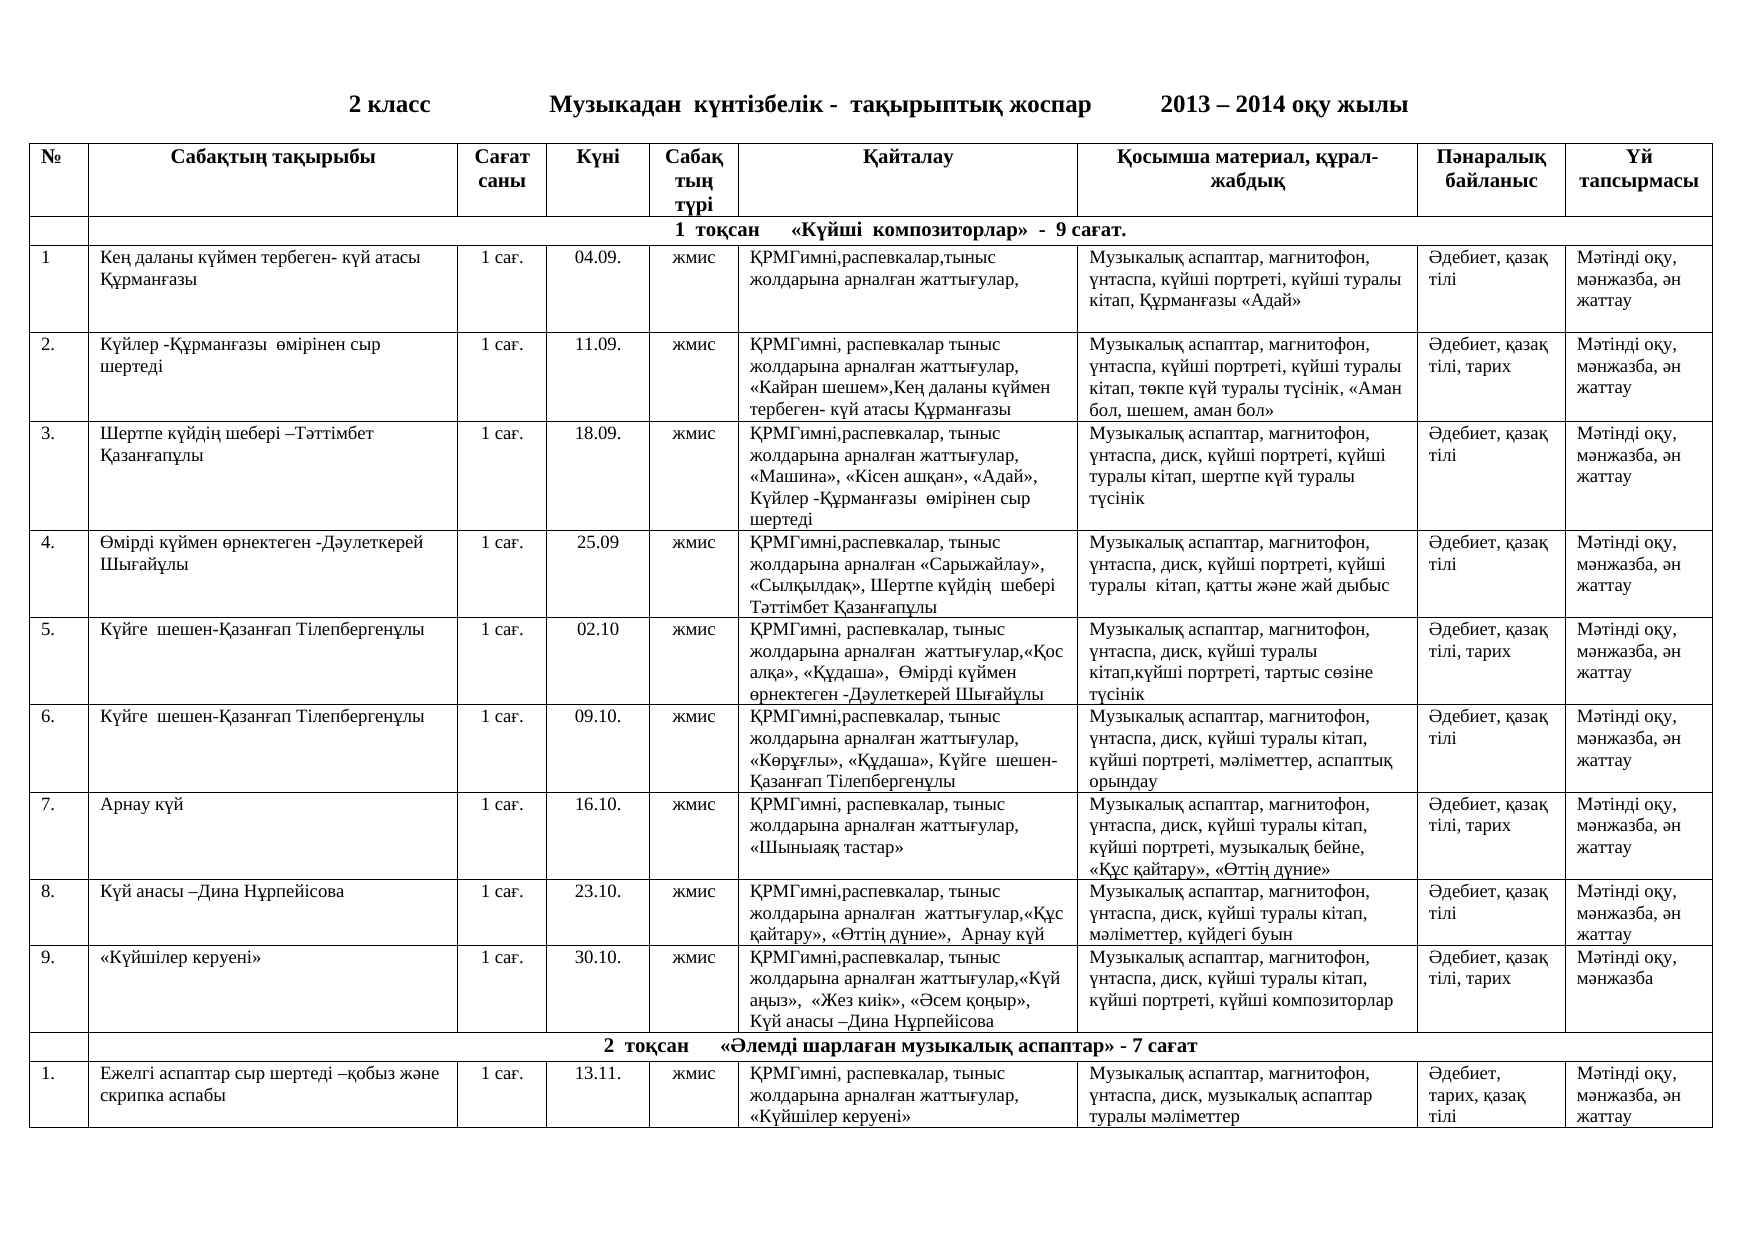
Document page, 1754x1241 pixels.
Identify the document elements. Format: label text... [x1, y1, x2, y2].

table_cell жмис [650, 793, 738, 879]
table_cell Мәтінді оқу, мәнжазба, ән жаттау [1566, 246, 1712, 332]
table_cell Музыкалық аспаптар, магнитофон, үнтаспа, диск, күйші туралы кітап, күйші портреті, музыкалық бейне, «Құс қайтару», «Өттің дүние» [1078, 793, 1417, 879]
table_cell Музыкалық аспаптар, магнитофон, үнтаспа, диск, күйші туралы кітап, күйші портреті, мәліметтер, аспаптық орындау [1078, 705, 1417, 792]
table_cell ҚРМГимні,распевкалар, тыныс жолдарына арналған жаттығулар, «Көрұғлы», «Құдаша», Күйге шешен-Қазанғап Тілепбергенұлы [739, 705, 1077, 792]
table_header Үй тапсырмасы [1566, 144, 1712, 216]
table_cell Мәтінді оқу, мәнжазба, ән жаттау [1566, 422, 1712, 530]
table_cell 4. [30, 531, 88, 617]
table_cell 13.11. [547, 1062, 649, 1127]
table_cell жмис [650, 880, 738, 945]
table_cell Мәтінді оқу, мәнжазба, ән жаттау [1566, 618, 1712, 704]
table_cell Мәтінді оқу, мәнжазба, ән жаттау [1566, 705, 1712, 792]
table_cell Күйлер -Құрманғазы өмірінен сыр шертеді [89, 333, 457, 421]
table_cell жмис [650, 246, 738, 332]
table_cell Мәтінді оқу, мәнжазба [1566, 946, 1712, 1032]
table_cell жмис [650, 618, 738, 704]
table_cell Күйге шешен-Қазанғап Тілепбергенұлы [89, 705, 457, 792]
table_cell Мәтінді оқу, мәнжазба, ән жаттау [1566, 531, 1712, 617]
table_header Сабақтың түрі [650, 144, 738, 216]
table_header Күні [547, 144, 649, 216]
table_cell жмис [650, 946, 738, 1032]
table_cell 02.10 [547, 618, 649, 704]
table_cell [30, 1033, 88, 1061]
table_cell 8. [30, 880, 88, 945]
table_cell ҚРМГимні,распевкалар, тыныс жолдарына арналған «Сарыжайлау», «Сылқылдақ», Шертпе күйдің шебері Тәттімбет Қазанғапұлы [739, 531, 1077, 617]
table_cell Музыкалық аспаптар, магнитофон, үнтаспа, диск, күйші портреті, күйші туралы кітап, қатты және жай дыбыс [1078, 531, 1417, 617]
table_cell Ежелгі аспаптар сыр шертеді –қобыз және скрипка аспабы [89, 1062, 457, 1127]
table_cell жмис [650, 333, 738, 421]
table_cell 1 сағ. [458, 422, 546, 530]
table_cell 25.09 [547, 531, 649, 617]
table_cell 1 сағ. [458, 880, 546, 945]
table_cell ҚРМГимні, распевкалар, тыныс жолдарына арналған жаттығулар, «Күйшілер керуені» [739, 1062, 1077, 1127]
table_cell 1 сағ. [458, 246, 546, 332]
table_cell 1 сағ. [458, 705, 546, 792]
table_cell Әдебиет, қазақ тілі [1418, 531, 1565, 617]
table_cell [1566, 1062, 1712, 1127]
table_header Қайталау [739, 144, 1077, 216]
table_cell 1 сағ. [458, 531, 546, 617]
table_cell «Күйшілер керуені» [89, 946, 457, 1032]
table_cell ҚРМГимні, распевкалар, тыныс жолдарына арналған жаттығулар,«Қос алқа», «Құдаша», Өмірді күймен өрнектеген -Дәулеткерей Шығайұлы [739, 618, 1077, 704]
table_cell Әдебиет, қазақ тілі [1418, 422, 1565, 530]
table_cell Күйге шешен-Қазанғап Тілепбергенұлы [89, 618, 457, 704]
table_cell 2 тоқсан «Әлемді шарлаған музыкалық аспаптар» - 7 сағат [89, 1033, 1712, 1061]
table_cell 11.09. [547, 333, 649, 421]
table_cell 1 тоқсан «Күйші композиторлар» - 9 сағат. [89, 217, 1712, 245]
table_cell 1 сағ. [458, 1062, 546, 1127]
table_cell 1 сағ. [458, 793, 546, 879]
table_cell 5. [30, 618, 88, 704]
table_cell 2. [30, 333, 88, 421]
table_cell 9. [30, 946, 88, 1032]
table_cell 7. [30, 793, 88, 879]
table_cell Музыкалық аспаптар, магнитофон, үнтаспа, диск, күйші туралы кітап, мәліметтер, күйдегі буын [1078, 880, 1417, 945]
table_cell 1 сағ. [458, 946, 546, 1032]
table_cell ҚРМГимні,распевкалар, тыныс жолдарына арналған жаттығулар,«Құс қайтару», «Өттің дүние», Арнау күй [739, 880, 1077, 945]
table_cell ҚРМГимні,распевкалар, тыныс жолдарына арналған жаттығулар,«Күй аңыз», «Жез киік», «Әсем қоңыр», Күй анасы –Дина Нұрпейісова [739, 946, 1077, 1032]
table_cell Әдебиет, тарих, қазақ тілі [1418, 1062, 1565, 1127]
table_cell Шертпе күйдің шебері –Тәттімбет Қазанғапұлы [89, 422, 457, 530]
table_cell Мәтінді оқу, мәнжазба, ән жаттау [1566, 880, 1712, 945]
table_cell Музыкалық аспаптар, магнитофон, үнтаспа, диск, музыкалық аспаптар туралы мәліметтер [1078, 1062, 1417, 1127]
table_cell 3. [30, 422, 88, 530]
table_cell Музыкалық аспаптар, магнитофон, үнтаспа, диск, күйші портреті, күйші туралы кітап, шертпе күй туралы түсінік [1078, 422, 1417, 530]
table_cell 6. [30, 705, 88, 792]
table_cell ҚРМГимні,распевкалар, тыныс жолдарына арналған жаттығулар, «Машина», «Кісен ашқан», «Адай», Күйлер -Құрманғазы өмірінен сыр шертеді [739, 422, 1077, 530]
table_cell ҚРМГимні, распевкалар, тыныс жолдарына арналған жаттығулар, «Шыныаяқ тастар» [739, 793, 1077, 879]
table_cell 16.10. [547, 793, 649, 879]
table_cell Арнау күй [89, 793, 457, 879]
table_cell Әдебиет, қазақ тілі [1418, 246, 1565, 332]
table_cell 23.10. [547, 880, 649, 945]
table_cell Күй анасы –Дина Нұрпейісова [89, 880, 457, 945]
table_header Пәнаралық байланыс [1418, 144, 1565, 216]
table_cell Музыкалық аспаптар, магнитофон, үнтаспа, диск, күйші туралы кітап,күйші портреті, тартыс сөзіне түсінік [1078, 618, 1417, 704]
table_cell 30.10. [547, 946, 649, 1032]
table_cell Әдебиет, қазақ тілі [1418, 880, 1565, 945]
table_cell [30, 217, 88, 245]
table_cell 1 сағ. [458, 618, 546, 704]
table_cell жмис [650, 531, 738, 617]
table_header № [30, 144, 88, 216]
table_cell Кең даланы күймен тербеген- күй атасы Құрманғазы [89, 246, 457, 332]
table_cell 1 [30, 246, 88, 332]
table_cell Музыкалық аспаптар, магнитофон, үнтаспа, күйші портреті, күйші туралы кітап, Құрманғазы «Адай» [1078, 246, 1417, 332]
table_cell Әдебиет, қазақ тілі, тарих [1418, 618, 1565, 704]
text 2 класс Музыкадан күнтізбелік - тақырыптық жоспар 2013 – 2014 оқу жылы [59, 89, 1698, 117]
table_cell жмис [650, 1062, 738, 1127]
table_header Қосымша материал, құрал-жабдық [1078, 144, 1417, 216]
table_cell 04.09. [547, 246, 649, 332]
table_cell ҚРМГимні, распевкалар тыныс жолдарына арналған жаттығулар, «Кайран шешем»,Кең даланы күймен тербеген- күй атасы Құрманғазы [739, 333, 1077, 421]
table_cell 18.09. [547, 422, 649, 530]
table_cell жмис [650, 705, 738, 792]
table_cell Мәтінді оқу, мәнжазба, ән жаттау [1566, 333, 1712, 421]
table_cell 1 сағ. [458, 333, 546, 421]
table_cell Мәтінді оқу, мәнжазба, ән жаттау [1566, 793, 1712, 879]
table_cell Әдебиет, қазақ тілі [1418, 705, 1565, 792]
table_header Сабақтың тақырыбы [89, 144, 457, 216]
table_cell Музыкалық аспаптар, магнитофон, үнтаспа, күйші портреті, күйші туралы кітап, төкпе күй туралы түсінік, «Аман бол, шешем, аман бол» [1078, 333, 1417, 421]
table_cell Әдебиет, қазақ тілі, тарих [1418, 793, 1565, 879]
table_cell жмис [650, 422, 738, 530]
table_cell 09.10. [547, 705, 649, 792]
table_cell Өмірді күймен өрнектеген -Дәулеткерей Шығайұлы [89, 531, 457, 617]
table_cell Музыкалық аспаптар, магнитофон, үнтаспа, диск, күйші туралы кітап, күйші портреті, күйші композиторлар [1078, 946, 1417, 1032]
table_cell Әдебиет, қазақ тілі, тарих [1418, 333, 1565, 421]
table_cell Әдебиет, қазақ тілі, тарих [1418, 946, 1565, 1032]
table_cell ҚРМГимні,распевкалар,тыныс жолдарына арналған жаттығулар, [739, 246, 1077, 332]
table_cell 1. [30, 1062, 88, 1127]
table_header Сағат саны [458, 144, 546, 216]
